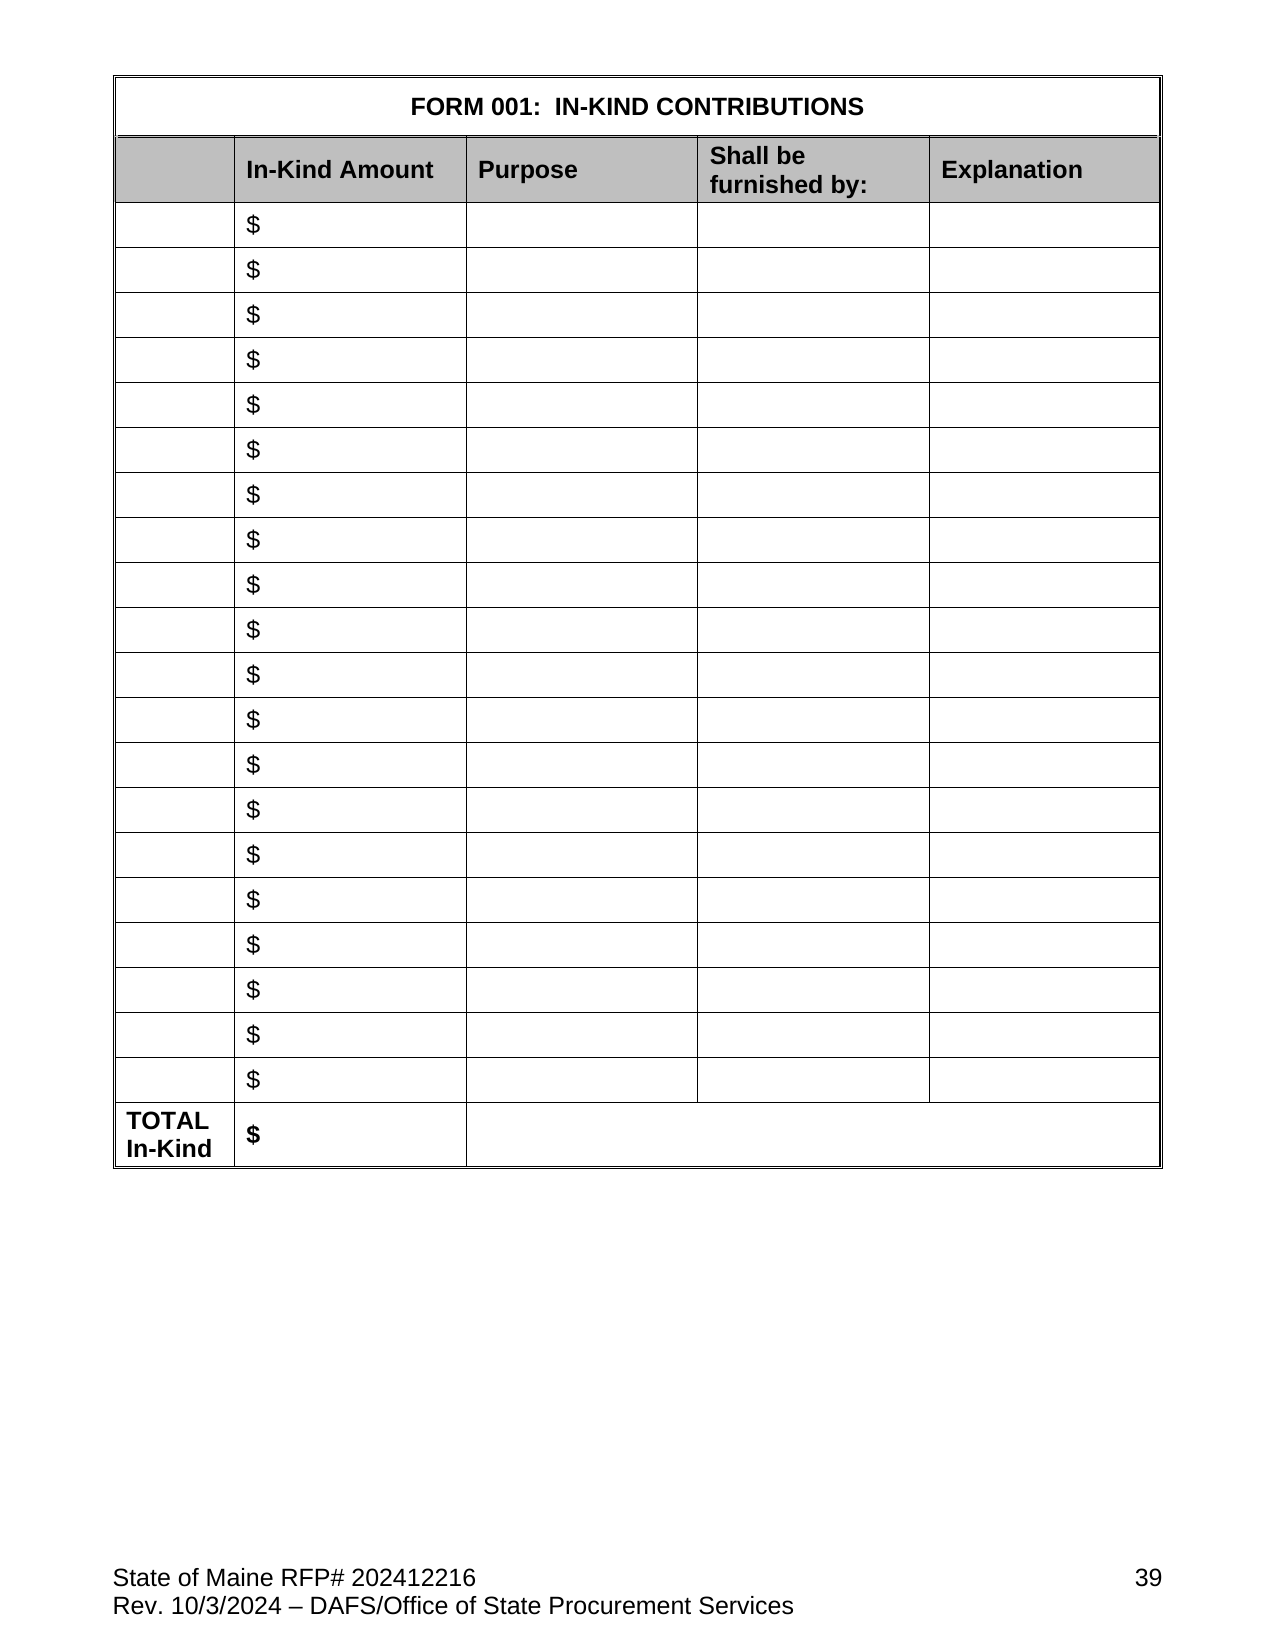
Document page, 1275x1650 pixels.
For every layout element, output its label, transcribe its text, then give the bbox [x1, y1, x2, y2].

table_cell [467, 698, 697, 742]
table_cell [698, 1058, 929, 1102]
table_cell [930, 428, 1159, 472]
table_cell [930, 608, 1159, 652]
table_cell [930, 203, 1159, 247]
table_cell $ [235, 743, 466, 787]
table_cell [467, 383, 697, 427]
table_cell [116, 1058, 234, 1102]
table_cell [116, 248, 234, 292]
table_cell [930, 338, 1159, 382]
table_cell [467, 293, 697, 337]
table_cell [116, 563, 234, 607]
table_cell [698, 518, 929, 562]
table_cell [467, 248, 697, 292]
table_cell $ [235, 698, 466, 742]
table_cell [698, 698, 929, 742]
table_cell [930, 653, 1159, 697]
table_cell $ [235, 563, 466, 607]
table_cell TOTAL In-Kind [116, 1103, 234, 1166]
table_cell $ [235, 608, 466, 652]
table_cell [116, 743, 234, 787]
table_cell [467, 878, 697, 922]
table_cell [467, 1103, 1159, 1166]
table_cell [467, 833, 697, 877]
table_cell [698, 203, 929, 247]
table_cell $ [235, 1103, 466, 1166]
table_cell [698, 788, 929, 832]
table_cell [467, 203, 697, 247]
table_cell [467, 473, 697, 517]
table_cell [698, 428, 929, 472]
table_cell [698, 473, 929, 517]
table_cell [467, 653, 697, 697]
table_cell [116, 473, 234, 517]
table_cell $ [235, 878, 466, 922]
table_cell $ [235, 1058, 466, 1102]
table_cell [698, 563, 929, 607]
table_cell [930, 878, 1159, 922]
table_cell $ [235, 788, 466, 832]
table_cell [698, 923, 929, 967]
table_cell [930, 383, 1159, 427]
table_cell [930, 1013, 1159, 1057]
table_cell [698, 293, 929, 337]
table_cell $ [235, 338, 466, 382]
table_cell [930, 248, 1159, 292]
table_cell $ [235, 968, 466, 1012]
table_cell [698, 608, 929, 652]
table_cell $ [235, 1013, 466, 1057]
table_cell [114, 135, 234, 202]
table_cell [698, 338, 929, 382]
table_cell [930, 698, 1159, 742]
table_cell [698, 383, 929, 427]
table_cell $ [235, 203, 466, 247]
table_cell [116, 383, 234, 427]
table_cell $ [235, 383, 466, 427]
table_cell In-Kind Amount [235, 138, 466, 202]
table_cell [930, 788, 1159, 832]
table_cell [467, 338, 697, 382]
table_cell [698, 743, 929, 787]
table_cell [467, 428, 697, 472]
table_header FORM 001: IN-KIND CONTRIBUTIONS [116, 78, 1159, 135]
table_cell [116, 923, 234, 967]
table_cell [467, 608, 697, 652]
table_cell [116, 1013, 234, 1057]
table_cell [467, 563, 697, 607]
table_cell [467, 743, 697, 787]
table_cell [467, 788, 697, 832]
table_cell Explanation [930, 135, 1161, 202]
table_cell [698, 878, 929, 922]
table_cell [116, 293, 234, 337]
table_cell [467, 518, 697, 562]
table_cell [930, 473, 1159, 517]
table_cell $ [235, 293, 466, 337]
table_cell [930, 968, 1159, 1012]
table_cell [116, 608, 234, 652]
table_cell [116, 698, 234, 742]
table_cell [930, 563, 1159, 607]
table_cell $ [235, 833, 466, 877]
table_cell [116, 338, 234, 382]
table_cell [930, 743, 1159, 787]
table_cell $ [235, 653, 466, 697]
table_cell [698, 968, 929, 1012]
table_cell $ [235, 248, 466, 292]
table_cell [930, 923, 1159, 967]
table_cell [116, 203, 234, 247]
table_cell [930, 833, 1159, 877]
table_cell [116, 428, 234, 472]
table_cell [930, 1058, 1159, 1102]
table_cell Purpose [467, 138, 697, 202]
table_cell $ [235, 473, 466, 517]
table_cell Shall be furnished by: [698, 138, 929, 202]
table_cell [467, 968, 697, 1012]
table_cell $ [235, 428, 466, 472]
table_cell [116, 653, 234, 697]
table_cell [116, 518, 234, 562]
table_cell [116, 878, 234, 922]
table_cell [698, 1013, 929, 1057]
table_cell [467, 923, 697, 967]
table_cell [116, 788, 234, 832]
table_cell [116, 833, 234, 877]
table_cell [698, 248, 929, 292]
table_cell [116, 968, 234, 1012]
table_cell [930, 518, 1159, 562]
table_cell $ [235, 923, 466, 967]
table_cell $ [235, 518, 466, 562]
table_cell [698, 833, 929, 877]
table_cell [930, 293, 1159, 337]
table_cell [467, 1058, 697, 1102]
table_cell [467, 1013, 697, 1057]
table_cell [698, 653, 929, 697]
